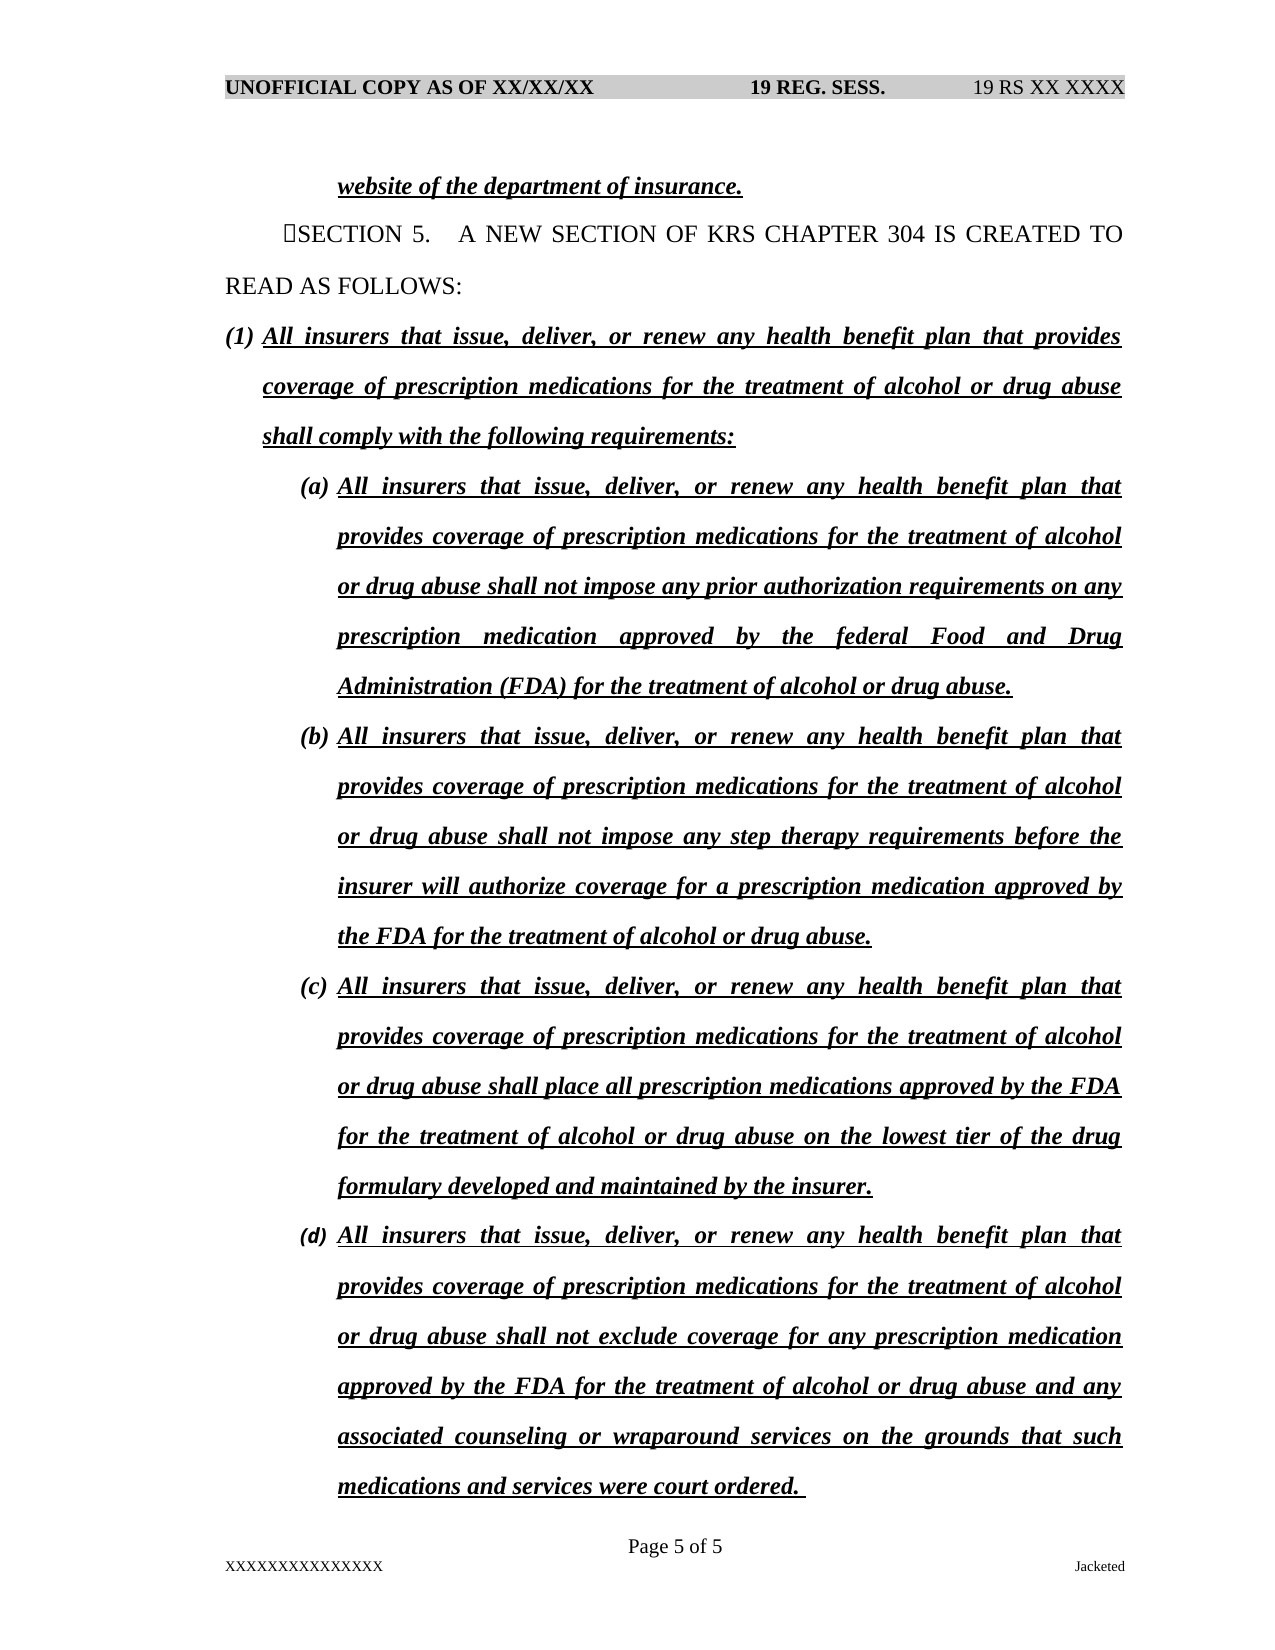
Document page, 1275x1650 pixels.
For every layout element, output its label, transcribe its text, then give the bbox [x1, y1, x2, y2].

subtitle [300, 150, 1125, 200]
subtitle SECTION 5. A NEW SECTION OF KRS CHAPTER 304 IS CREATED TO READ AS FOLLOWS: [225, 200, 1125, 300]
subtitle All insurers that issue, deliver, or renew any health benefit plan that provides coverage of prescription medications for the treatment of alcohol or drug abuse shall not impose any prior authorization requirements on any prescription medication approved by the federal Food and Drug Administration (FDA) for the treatment of alcohol or drug abuse. [300, 450, 1125, 700]
subtitle All insurers that issue, deliver, or renew any health benefit plan that provides coverage of prescription medications for the treatment of alcohol or drug abuse shall comply with the following requirements: [225, 300, 1125, 450]
subtitle All insurers that issue, deliver, or renew any health benefit plan that provides coverage of prescription medications for the treatment of alcohol or drug abuse shall place all prescription medications approved by the FDA for the treatment of alcohol or drug abuse on the lowest tier of the drug formulary developed and maintained by the insurer. [300, 950, 1125, 1200]
subtitle All insurers that issue, deliver, or renew any health benefit plan that provides coverage of prescription medications for the treatment of alcohol or drug abuse shall not exclude coverage for any prescription medication approved by the FDA for the treatment of alcohol or drug abuse and any associated counseling or wraparound services on the grounds that such medications and services were court ordered. [300, 1200, 1125, 1500]
subtitle All insurers that issue, deliver, or renew any health benefit plan that provides coverage of prescription medications for the treatment of alcohol or drug abuse shall not impose any step therapy requirements before the insurer will authorize coverage for a prescription medication approved by the FDA for the treatment of alcohol or drug abuse. [300, 700, 1125, 950]
